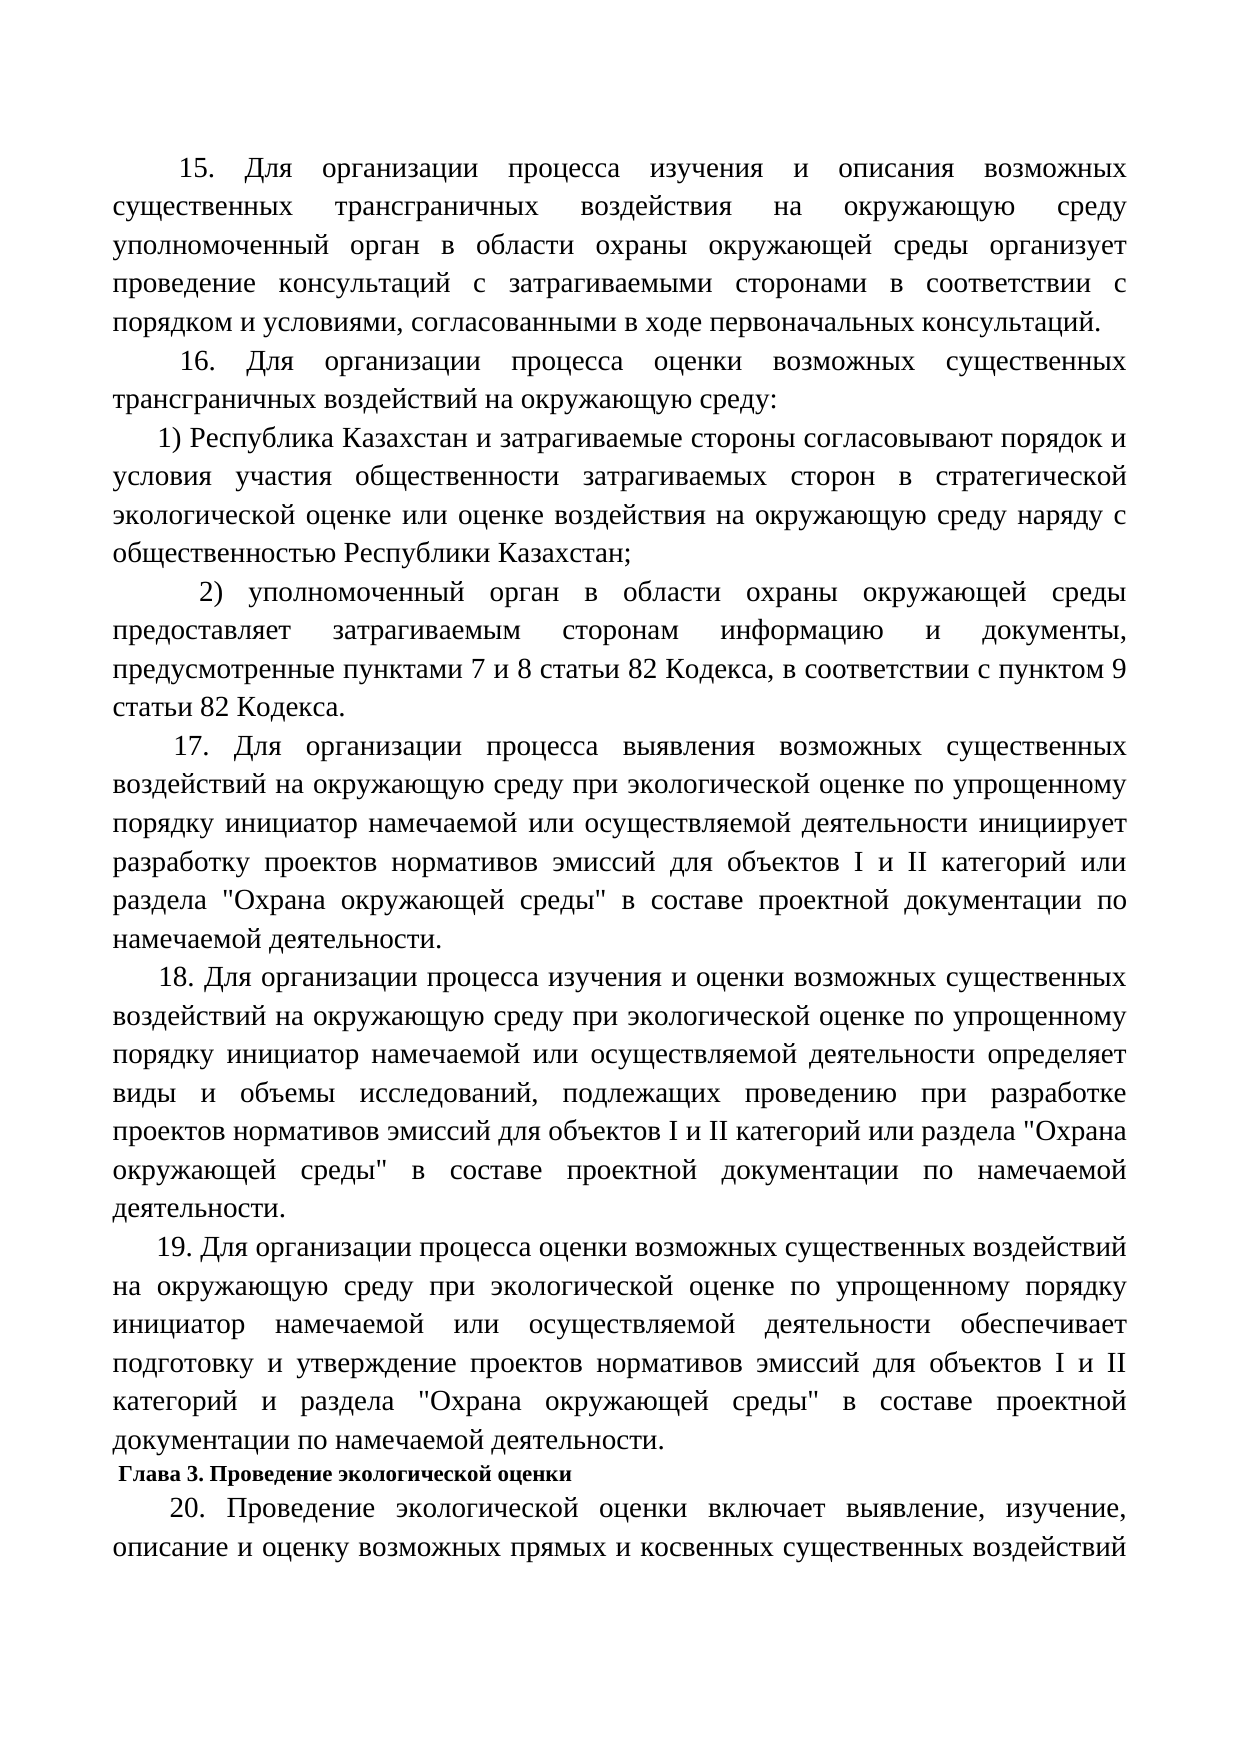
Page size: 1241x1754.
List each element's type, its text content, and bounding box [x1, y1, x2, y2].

text 17. Для организации процесса выявления возможных существенных воздействий на окружающую среду при экологической оценке по упрощенному порядку инициатор намечаемой или осуществляемой деятельности инициирует разработку проектов нормативов эмиссий для объектов I и II категорий или раздела "Охрана окружающей среды" в составе проектной документации по намечаемой деятельности. [112, 728, 1128, 954]
text 18. Для организации процесса изучения и оценки возможных существенных воздействий на окружающую среду при экологической оценке по упрощенному порядку инициатор намечаемой или осуществляемой деятельности определяет виды и объемы исследований, подлежащих проведению при разработке проектов нормативов эмиссий для объектов I и II категорий или раздела "Охрана окружающей среды" в составе проектной документации по намечаемой деятельности. [112, 959, 1128, 1224]
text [112, 1491, 1128, 1563]
text 16. Для организации процесса оценки возможных существенных трансграничных воздействий на окружающую среду: [112, 343, 1128, 415]
text Глава 3. Проведение экологической оценки [112, 1460, 1128, 1487]
text 2) уполномоченный орган в области охраны окружающей среды предоставляет затрагиваемым сторонам информацию и документы, предусмотренные пунктами 7 и 8 статьи 82 Кодекса, в соответствии с пунктом 9 статьи 82 Кодекса. [112, 574, 1128, 723]
text 15. Для организации процесса изучения и описания возможных существенных трансграничных воздействия на окружающую среду уполномоченный орган в области охраны окружающей среды организует проведение консультаций с затрагиваемыми сторонами в соответствии с порядком и условиями, согласованными в ходе первоначальных консультаций. [112, 150, 1128, 338]
text 19. Для организации процесса оценки возможных существенных воздействий на окружающую среду при экологической оценке по упрощенному порядку инициатор намечаемой или осуществляемой деятельности обеспечивает подготовку и утверждение проектов нормативов эмиссий для объектов I и II категорий и раздела "Охрана окружающей среды" в составе проектной документации по намечаемой деятельности. [112, 1229, 1128, 1455]
text 1) Республика Казахстан и затрагиваемые стороны согласовывают порядок и условия участия общественности затрагиваемых сторон в стратегической экологической оценке или оценке воздействия на окружающую среду наряду с общественностью Республики Казахстан; [112, 420, 1128, 569]
